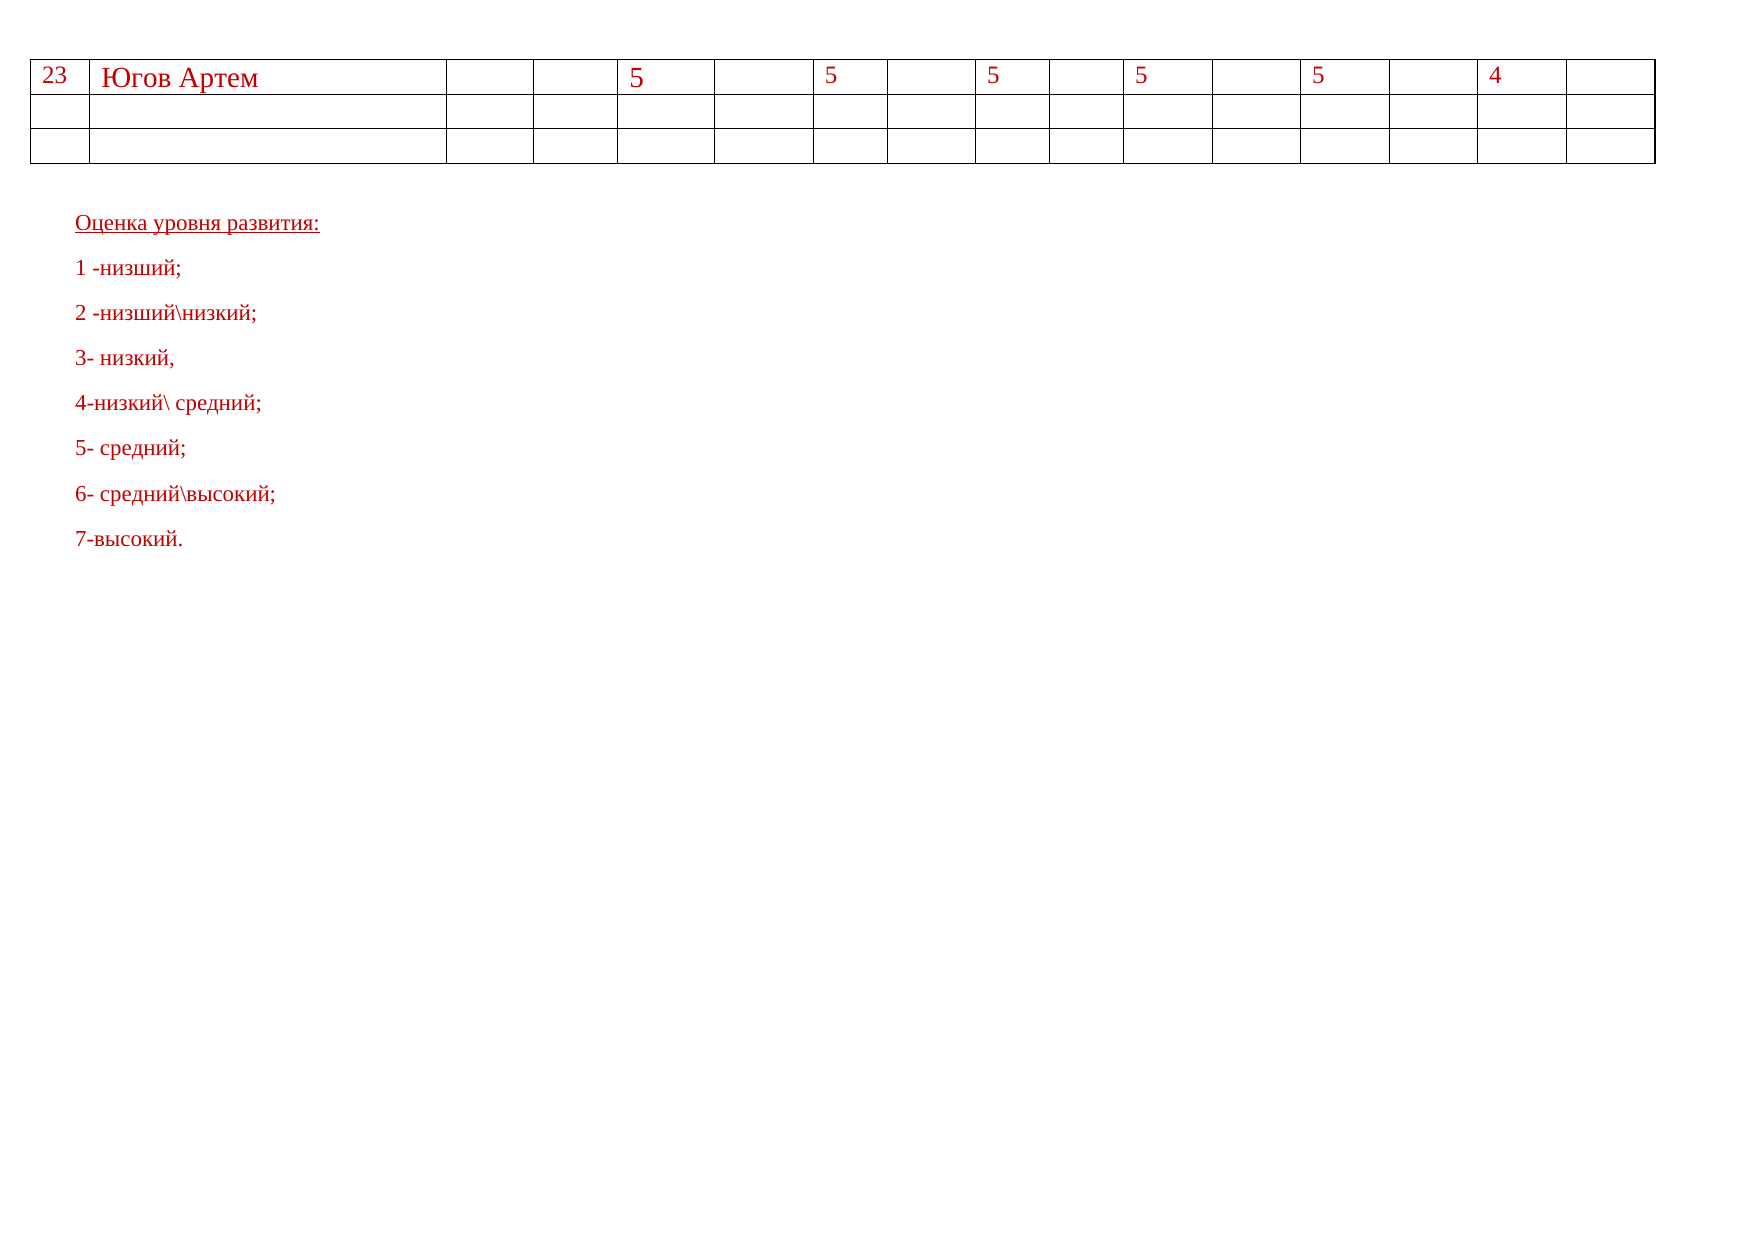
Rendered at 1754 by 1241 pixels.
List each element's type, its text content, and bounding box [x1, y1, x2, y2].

table_cell [1390, 95, 1477, 128]
table_cell [447, 129, 533, 163]
table_cell [31, 129, 89, 163]
text 4-низкий\ средний; [75, 389, 1679, 416]
table_cell [447, 95, 533, 128]
table_cell 5 [1124, 60, 1212, 94]
table_cell [888, 60, 975, 94]
table_cell [1301, 95, 1389, 128]
table_cell [715, 129, 813, 163]
table_cell [447, 60, 533, 94]
table_cell [1390, 60, 1477, 94]
table_cell [31, 95, 89, 128]
table_cell 4 [1478, 60, 1566, 94]
table_cell [1213, 129, 1300, 163]
table_cell 5 [976, 60, 1049, 94]
text Оценка уровня развития: [75, 209, 1679, 235]
table_cell [1213, 60, 1300, 94]
table_cell [814, 129, 887, 163]
table_cell [1124, 129, 1212, 163]
table_cell [618, 95, 714, 128]
table_cell [1478, 95, 1566, 128]
text 5- средний; [75, 434, 1679, 461]
text 3- низкий, [75, 344, 1679, 371]
table_cell [976, 95, 1049, 128]
table_cell [888, 129, 975, 163]
table_cell [1390, 129, 1477, 163]
table_cell [715, 95, 813, 128]
table_cell [1567, 129, 1654, 163]
table_cell [1050, 60, 1123, 94]
table_cell [618, 129, 714, 163]
table_cell Югов Артем [90, 60, 446, 94]
table_cell [90, 129, 446, 163]
text 1 -низший; [75, 254, 1679, 280]
table_cell [1567, 60, 1654, 94]
text 6- средний\высокий; [75, 479, 1679, 506]
text 7-высокий. [75, 525, 1679, 551]
table_cell [90, 95, 446, 128]
table_cell [1478, 129, 1566, 163]
table_cell [976, 129, 1049, 163]
table_cell [715, 60, 813, 94]
table_cell [814, 95, 887, 128]
text 2 -низший\низкий; [75, 299, 1679, 326]
table_cell [888, 95, 975, 128]
table_cell [534, 95, 617, 128]
table_cell [1567, 95, 1654, 128]
table_cell [1301, 129, 1389, 163]
table_cell [534, 129, 617, 163]
table_cell [1050, 95, 1123, 128]
table_cell 5 [814, 60, 887, 94]
table_cell [534, 60, 617, 94]
table_cell 5 [1301, 60, 1389, 94]
table_cell [1050, 129, 1123, 163]
table_cell 5 [618, 60, 714, 94]
table_cell [1213, 95, 1300, 128]
table_cell 23 [31, 60, 89, 94]
table_cell [1124, 95, 1212, 128]
